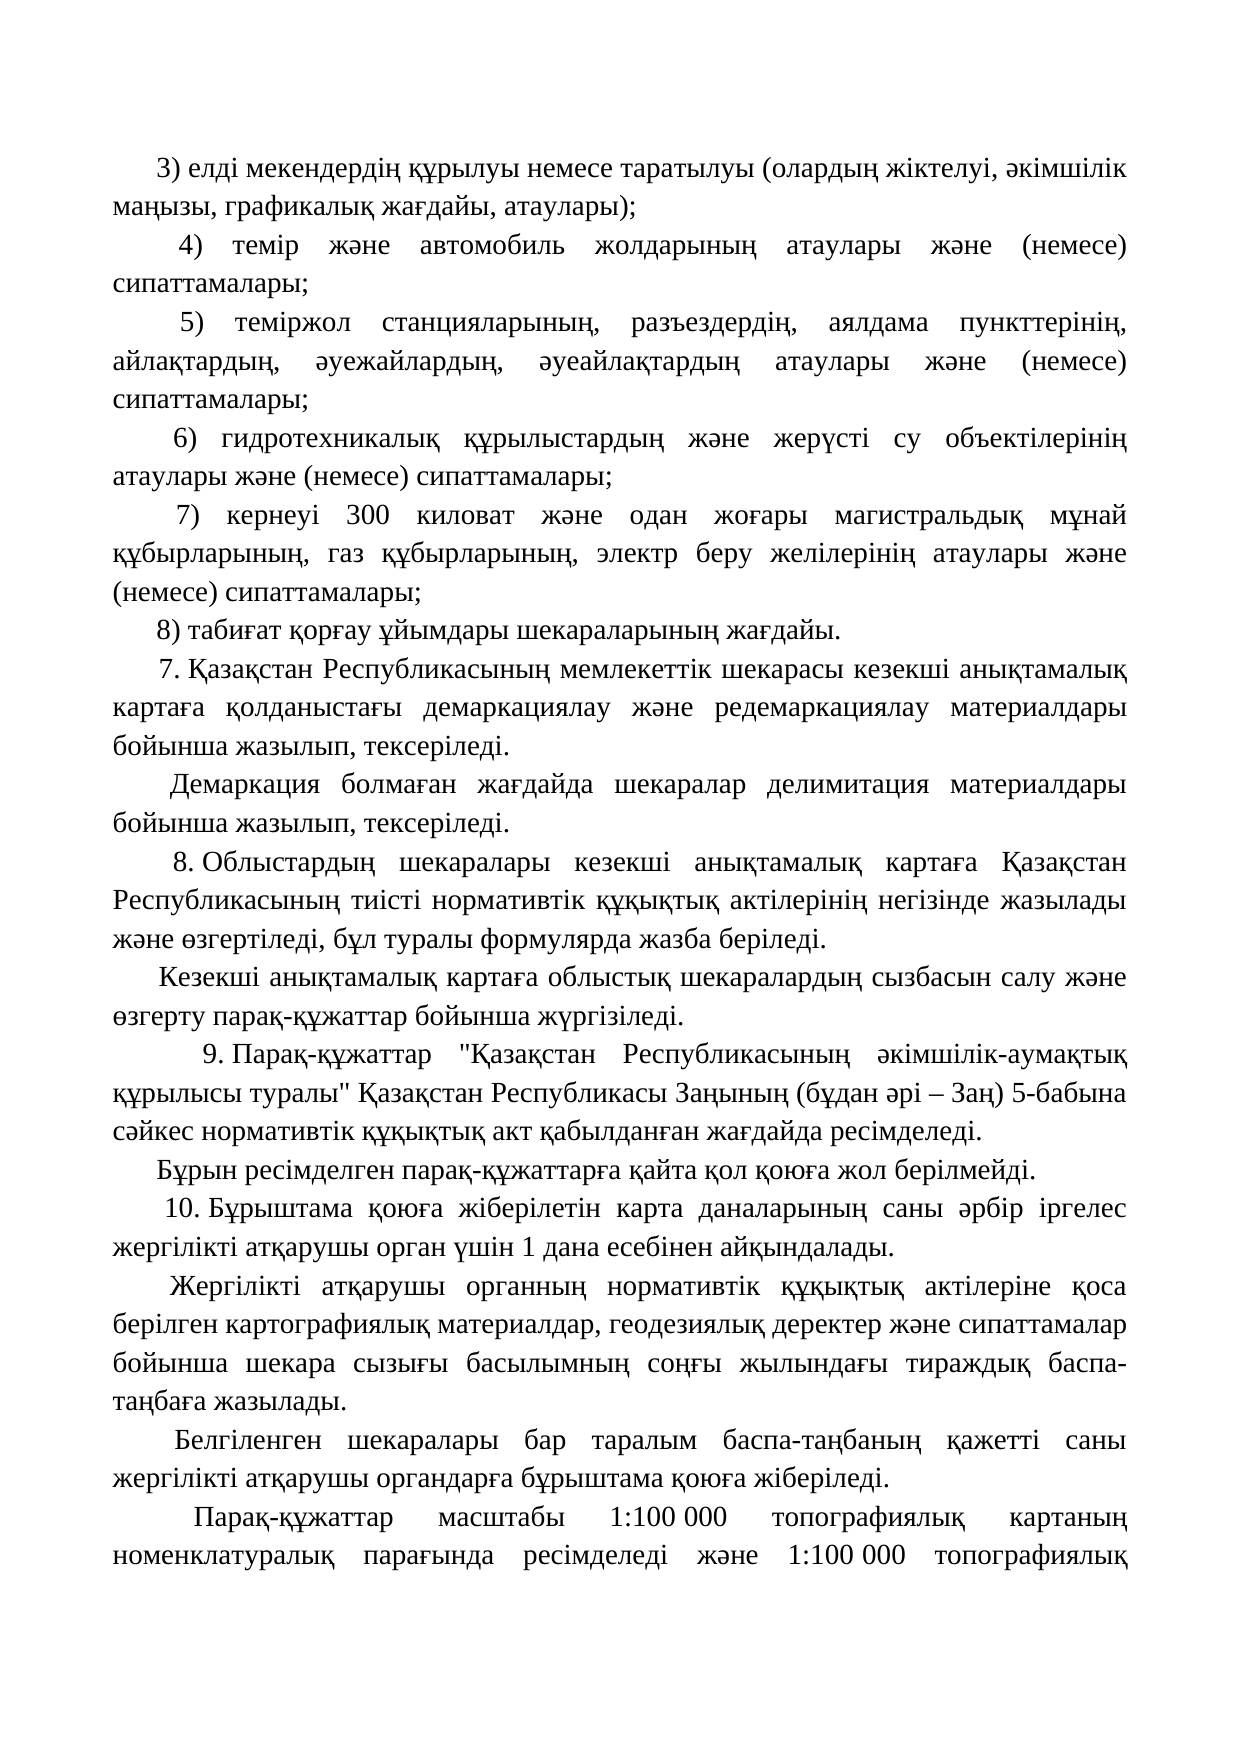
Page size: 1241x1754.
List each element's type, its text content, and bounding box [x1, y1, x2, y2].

text 7) кернеуі 300 киловат және одан жоғары магистральдық мұнай құбырларының, газ құбырларының, электр беру желілерінің атаулары және (немесе) сипаттамалары; [112, 497, 1128, 607]
text 7. Қазақстан Республикасының мемлекеттік шекарасы кезекші анықтамалық картаға қолданыстағы демаркациялау және редемаркациялау материалдары бойынша жазылып, тексеріледі. [112, 651, 1128, 762]
text 6) гидротехникалық құрылыстардың және жерүсті су объектілерінің атаулары және (немесе) сипаттамалары; [112, 420, 1128, 492]
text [112, 1499, 1128, 1571]
text 10. Бұрыштама қоюға жіберілетін карта даналарының саны әрбір іргелес жергілікті атқарушы орган үшін 1 дана есебінен айқындалады. [112, 1191, 1128, 1263]
text Бұрын ресімделген парақ-құжаттарға қайта қол қоюға жол берілмейді. [112, 1152, 1128, 1186]
text Жергілікті атқарушы органның нормативтік құқықтық актілеріне қоса берілген картографиялық материалдар, геодезиялық деректер және сипаттамалар бойынша шекара сызығы басылымның соңғы жылындағы тираждық баспа-таңбаға жазылады. [112, 1268, 1128, 1417]
text 4) темір және автомобиль жолдарының атаулары және (немесе) сипаттамалары; [112, 227, 1128, 299]
text 8) табиғат қорғау ұйымдары шекараларының жағдайы. [112, 612, 1128, 646]
text 5) теміржол станцияларының, разъездердің, аялдама пункттерінің, айлақтардың, әуежайлардың, әуеайлақтардың атаулары және (немесе) сипаттамалары; [112, 304, 1128, 415]
text Белгіленген шекаралары бар таралым баспа-таңбаның қажетті саны жергілікті атқарушы органдарға бұрыштама қоюға жіберіледі. [112, 1422, 1128, 1494]
text 9. Парақ-құжаттар "Қазақстан Республикасының әкімшілік-аумақтық құрылысы туралы" Қазақстан Республикасы Заңының (бұдан әрі – Заң) 5-бабына сәйкес нормативтік құқықтық акт қабылданған жағдайда ресімделеді. [112, 1036, 1128, 1147]
text 8. Облыстардың шекаралары кезекші анықтамалық картаға Қазақстан Республикасының тиісті нормативтік құқықтық актілерінің негізінде жазылады және өзгертіледі, бұл туралы формулярда жазба беріледі. [112, 844, 1128, 954]
text Демаркация болмаған жағдайда шекаралар делимитация материалдары бойынша жазылып, тексеріледі. [112, 767, 1128, 839]
text Кезекші анықтамалық картаға облыстық шекаралардың сызбасын салу және өзгерту парақ-құжаттар бойынша жүргізіледі. [112, 959, 1128, 1031]
text 3) елді мекендердің құрылуы немесе таратылуы (олардың жіктелуі, әкімшілік маңызы, графикалық жағдайы, атаулары); [112, 150, 1128, 222]
